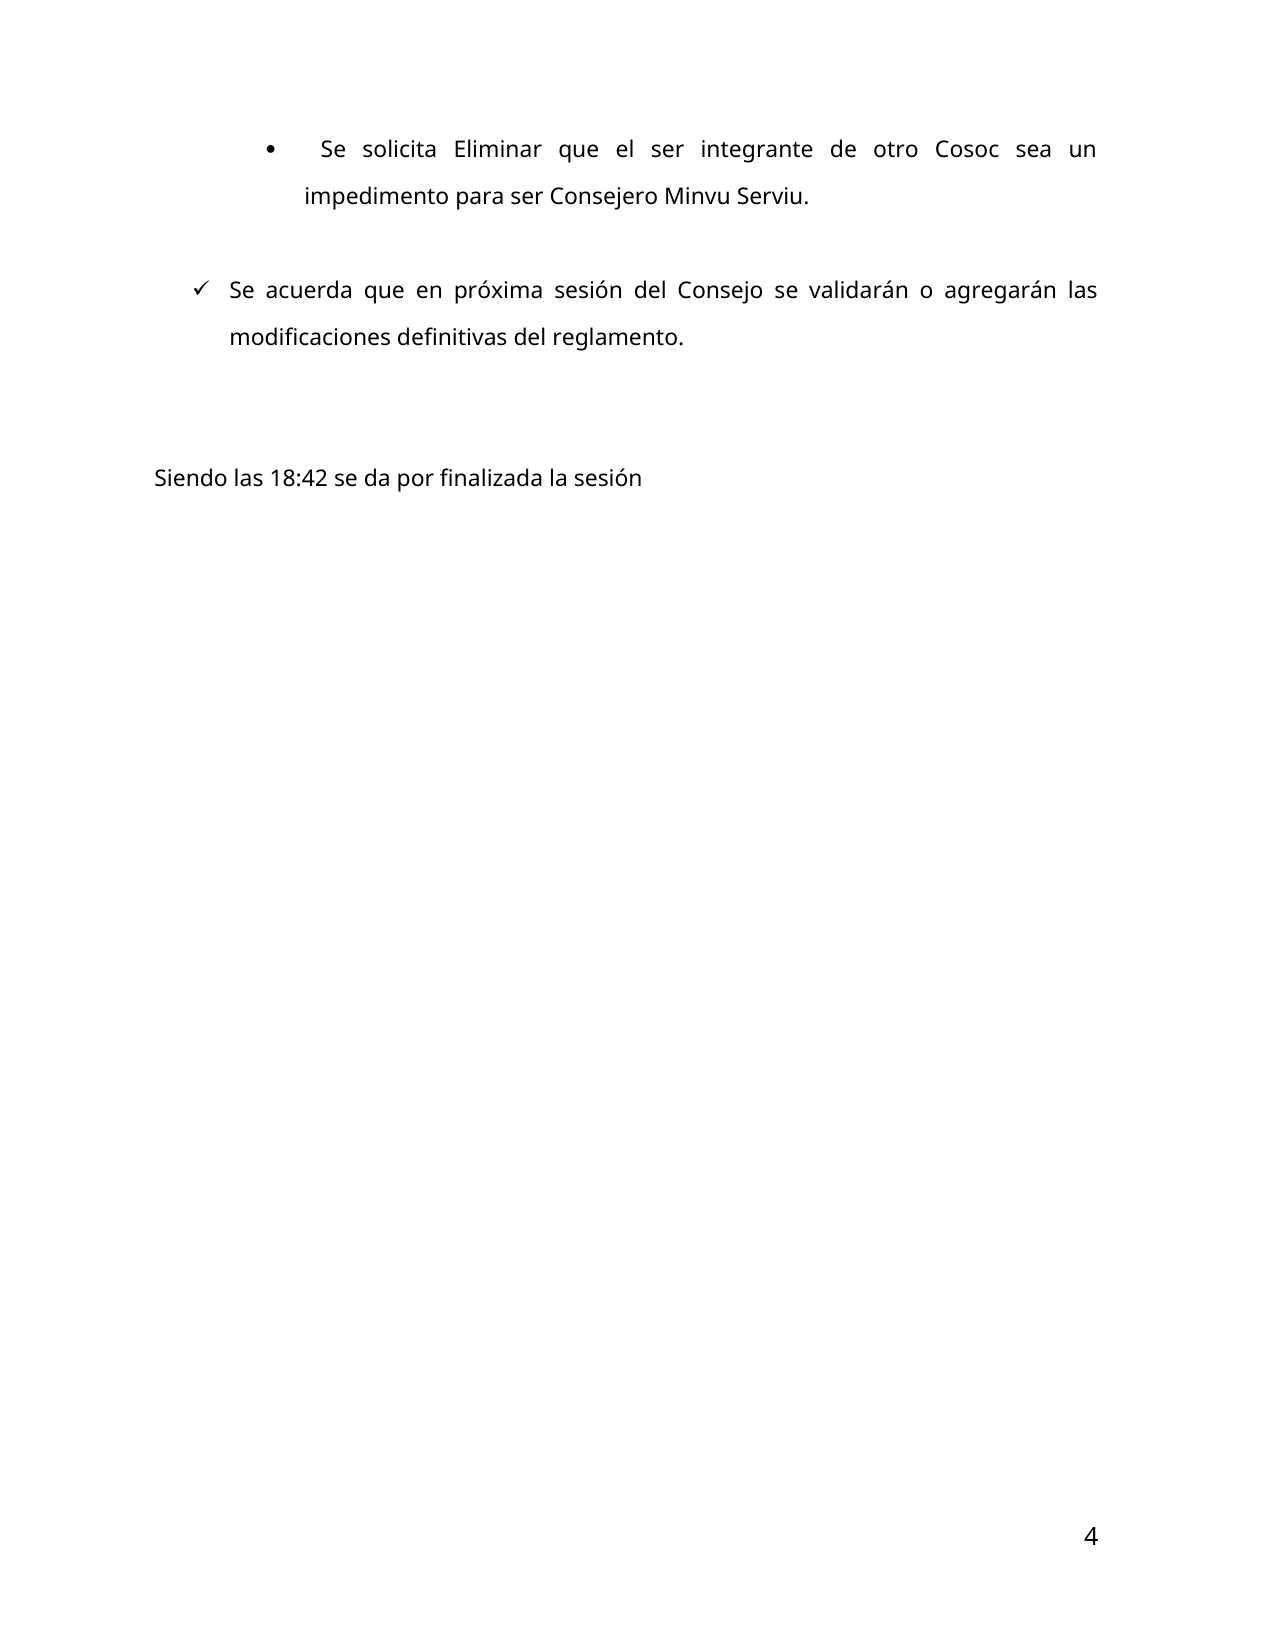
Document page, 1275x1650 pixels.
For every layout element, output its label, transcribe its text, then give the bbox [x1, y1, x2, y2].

text Siendo las 18:42 se da por finalizada la sesión [154, 461, 1098, 493]
list Se solicita Eliminar que el ser integrante de otro Cosoc sea un impedimento para ser Consejero Minvu Serviu. [267, 133, 1098, 211]
list Se acuerda que en próxima sesión del Consejo se validarán o agregarán las modificaciones definitivas del reglamento. [192, 274, 1098, 352]
